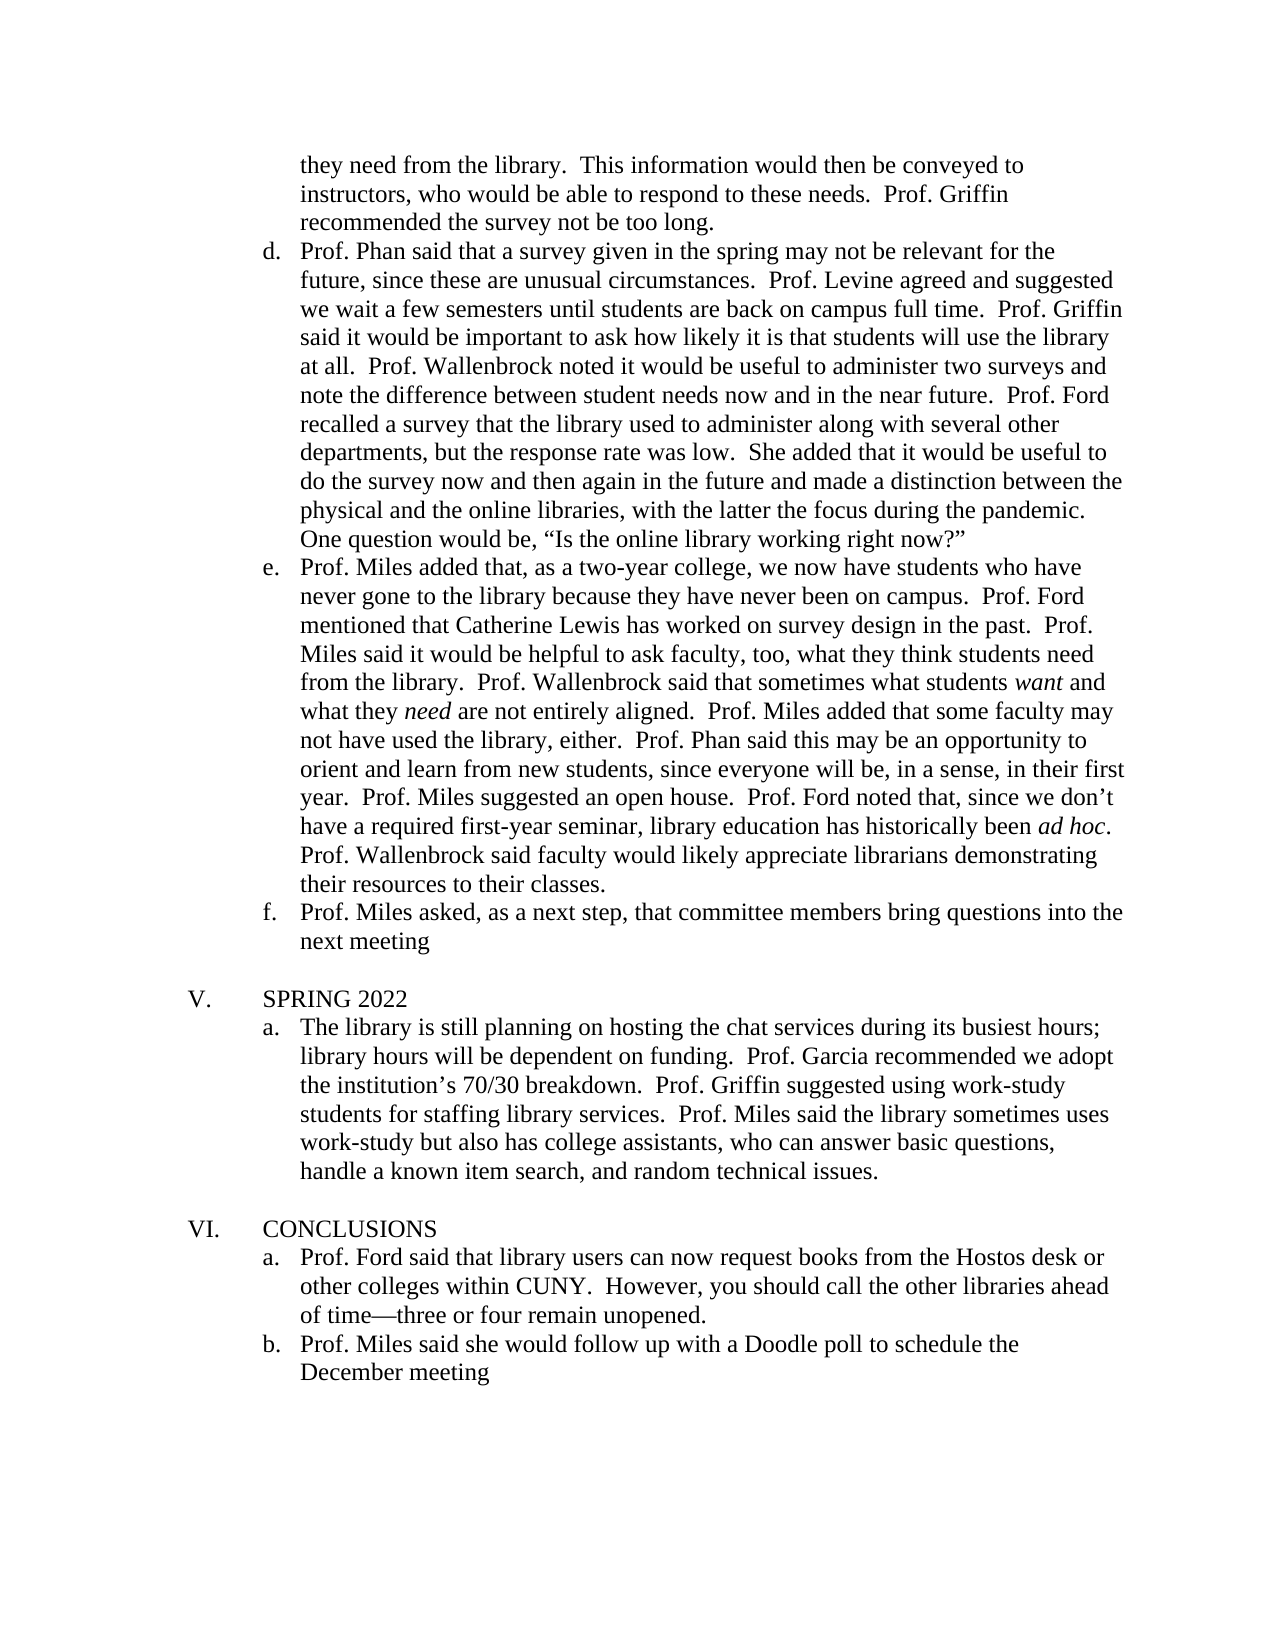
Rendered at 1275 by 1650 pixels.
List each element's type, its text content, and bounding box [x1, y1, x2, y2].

list Prof. Miles said she would follow up with a Doodle poll to schedule the December meeting [262, 1329, 1125, 1386]
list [262, 150, 1125, 236]
list Prof. Phan said that a survey given in the spring may not be relevant for the future, since these are unusual circumstances. Prof. Levine agreed and suggested we wait a few semesters until students are back on campus full time. Prof. Griffin said it would be important to ask how likely it is that students will use the library at all. Prof. Wallenbrock noted it would be useful to administer two surveys and note the difference between student needs now and in the near future. Prof. Ford recalled a survey that the library used to administer along with several other departments, but the response rate was low. She added that it would be useful to do the survey now and then again in the future and made a distinction between the physical and the online libraries, with the latter the focus during the pandemic. One question would be, “Is the online library working right now?” [262, 236, 1125, 552]
list Prof. Ford said that library users can now request books from the Hostos desk or other colleges within CUNY. However, you should call the other libraries ahead of time—three or four remain unopened. [262, 1242, 1125, 1329]
list Prof. Miles asked, as a next step, that committee members bring questions into the next meeting [262, 897, 1125, 955]
list SPRING 2022 [187, 984, 1125, 1012]
list Prof. Miles added that, as a two-year college, we now have students who have never gone to the library because they have never been on campus. Prof. Ford mentioned that Catherine Lewis has worked on survey design in the past. Prof. Miles said it would be helpful to ask faculty, too, what they think students need from the library. Prof. Wallenbrock said that sometimes what students want and what they need are not entirely aligned. Prof. Miles added that some faculty may not have used the library, either. Prof. Phan said this may be an opportunity to orient and learn from new students, since everyone will be, in a sense, in their first year. Prof. Miles suggested an open house. Prof. Ford noted that, since we don’t have a required first-year seminar, library education has historically been ad hoc. Prof. Wallenbrock said faculty would likely appreciate librarians demonstrating their resources to their classes. [262, 552, 1125, 897]
list CONCLUSIONS [187, 1214, 1125, 1242]
list The library is still planning on hosting the chat services during its busiest hours; library hours will be dependent on funding. Prof. Garcia recommended we adopt the institution’s 70/30 breakdown. Prof. Griffin suggested using work-study students for staffing library services. Prof. Miles said the library sometimes uses work-study but also has college assistants, who can answer basic questions, handle a known item search, and random technical issues. [262, 1012, 1125, 1185]
